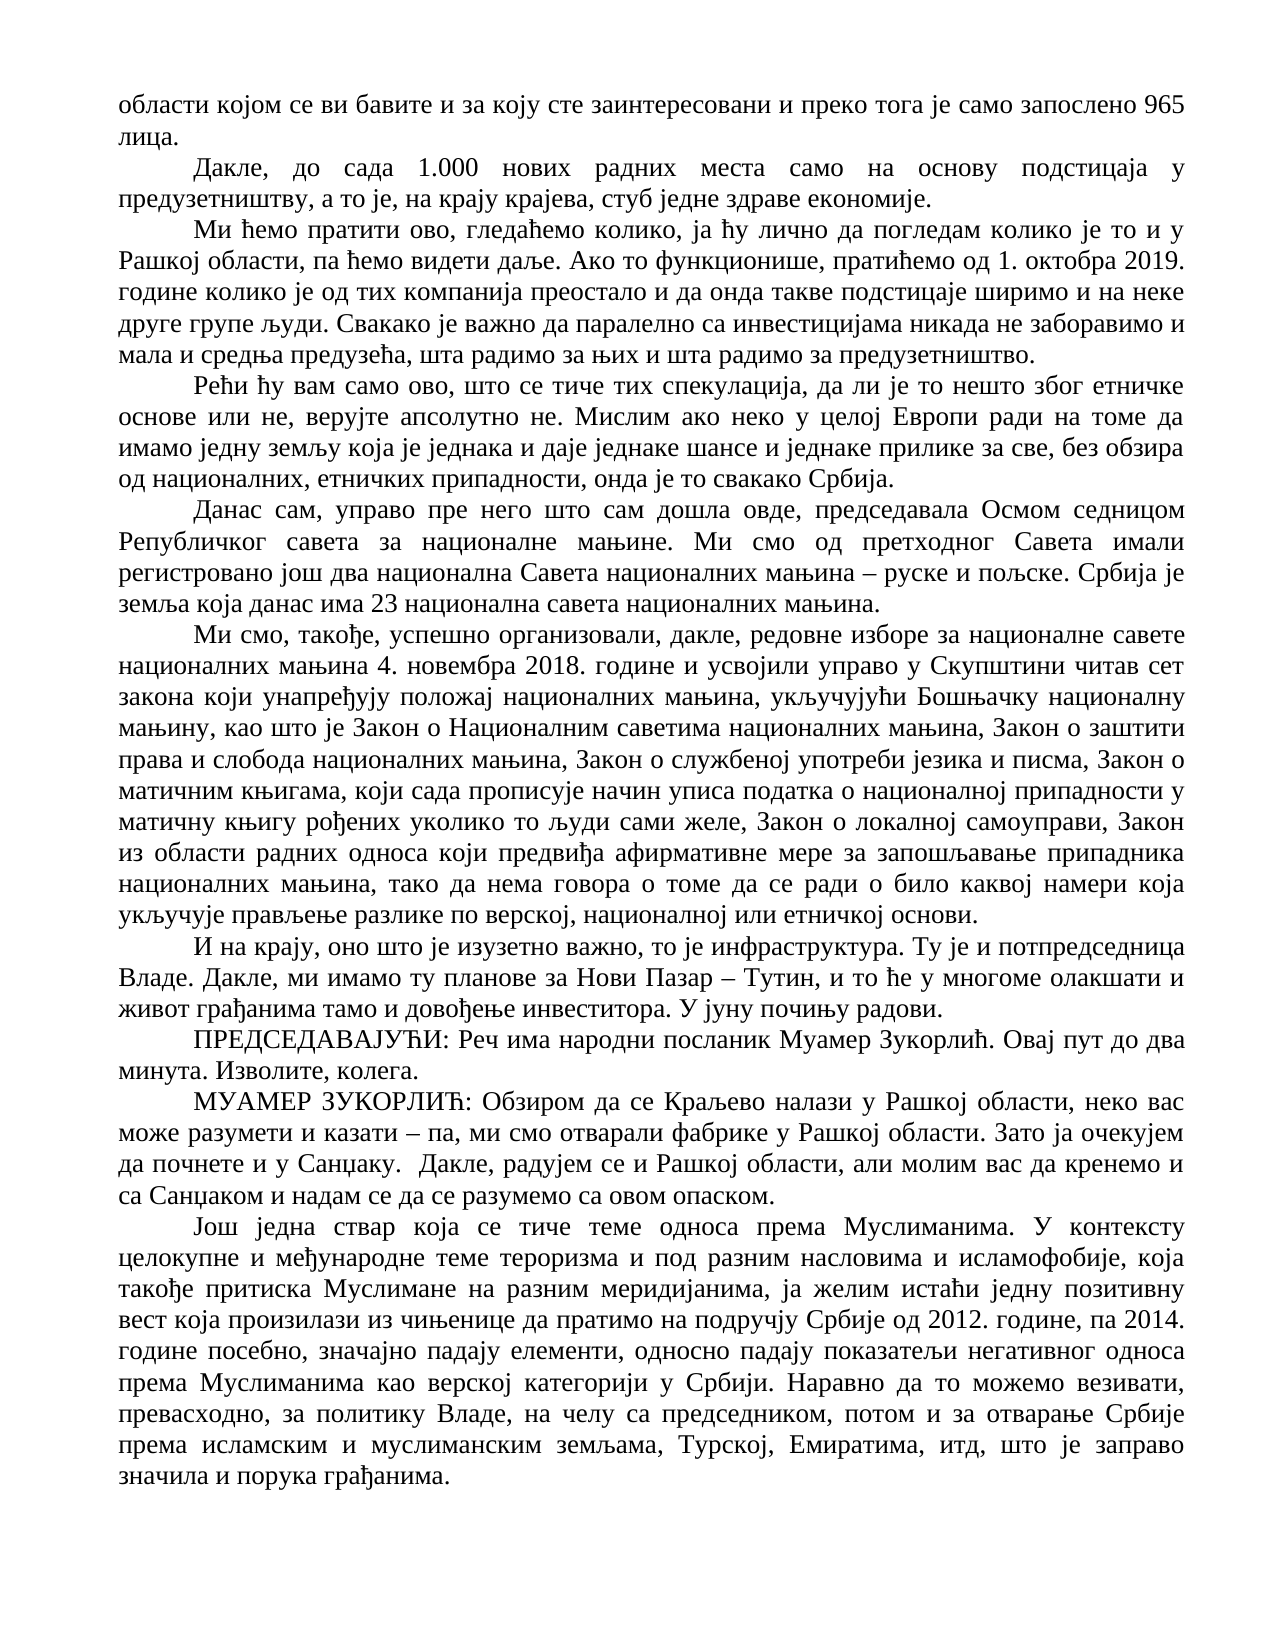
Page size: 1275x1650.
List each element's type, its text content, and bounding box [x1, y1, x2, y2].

text Данас сам, управо пре него што сам дошла овде, председавала Осмом седницом Републичког савета за националне мањине. Ми смо од претходног Савета имали регистровано још два национална Савета националних мањина – руске и пољске. Србија је земља која данас има 23 национална савета националних мањина. [118, 493, 1186, 618]
text ПРЕДСЕДАВАЈУЋИ: Реч има народни посланик Муамер Зукорлић. Овај пут до два минута. Изволите, колега. [118, 1023, 1186, 1085]
text Рећи ћу вам само ово, што се тиче тих спекулација, да ли је то нешто због етничке основе или не, верујте апсолутно не. Мислим ако неко у целој Европи ради на томе да имамо једну земљу која је једнака и даје једнаке шансе и једнаке прилике за све, без обзира од националних, етничких припадности, онда је то свакако Србија. [118, 369, 1186, 493]
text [118, 89, 1186, 151]
text И на крају, оно што је изузетно важно, то је инфраструктура. Ту је и потпредседница Владе. Дакле, ми имамо ту планове за Нови Пазар – Тутин, и то ће у многоме олакшати и живот грађанима тамо и довођење инвеститора. У јуну почињу радови. [118, 929, 1186, 1023]
text Ми смо, такође, успешно организовали, дакле, редовне изборе за националне савете националних мањина 4. новембра 2018. године и усвојили управо у Скупштини читав сет закона који унапређују положај националних мањина, укључујући Бошњачку националну мањину, као што је Закон о Националним саветима националних мањина, Закон о заштити права и слобода националних мањина, Закон о службеној употреби језика и писма, Закон о матичним књигама, који сада прописује начин уписа податка о националној припадности у матичну књигу рођених уколико то људи сами желе, Закон о локалној самоуправи, Закон из области радних односа који предвиђа афирмативне мере за запошљавање припадника националних мањина, тако да нема говора о томе да се ради о било каквој намери која укључује прављење разлике по верској, националној или етничкој основи. [118, 618, 1186, 929]
text Још једна ствар која се тиче теме односа према Муслиманима. У контексту целокупне и међународне теме тероризма и под разним насловима и исламофобије, која такође притиска Муслимане на разним меридијанима, ја желим истаћи једну позитивну вест која произилази из чињенице да пратимо на подручју Србије од 2012. године, па 2014. године посебно, значајно падају елементи, односно падају показатељи негативног односа према Муслиманима као верској категорији у Србији. Наравно да то можемо везивати, превасходно, за политику Владе, на челу са председником, потом и за отварање Србије према исламским и муслиманским земљама, Турској, Емиратима, итд, што је заправо значила и порука грађанима. [118, 1210, 1186, 1490]
text Дакле, до сада 1.000 нових радних места само на основу подстицаја у предузетништву, а то је, на крају крајева, стуб једне здраве економије. [118, 151, 1186, 213]
text МУАМЕР ЗУКОРЛИЋ: Обзиром да се Краљево налази у Рашкој области, неко вас може разумети и казати – па, ми смо отварали фабрике у Рашкој области. Зато ја очекујем да почнете и у Санџаку. Дакле, радујем се и Рашкој области, али молим вас да кренемо и са Санџаком и надам се да се разумемо са овом опаском. [118, 1085, 1186, 1210]
text Ми ћемо пратити ово, гледаћемо колико, ја ћу лично да погледам колико је то и у Рашкој области, па ћемо видети даље. Ако то функционише, пратићемо од 1. октобра 2019. године колико је од тих компанија преостало и да онда такве подстицаје ширимо и на неке друге групе људи. Свакако је важно да паралелно са инвестицијама никада не заборавимо и мала и средња предузећа, шта радимо за њих и шта радимо за предузетништво. [118, 213, 1186, 369]
